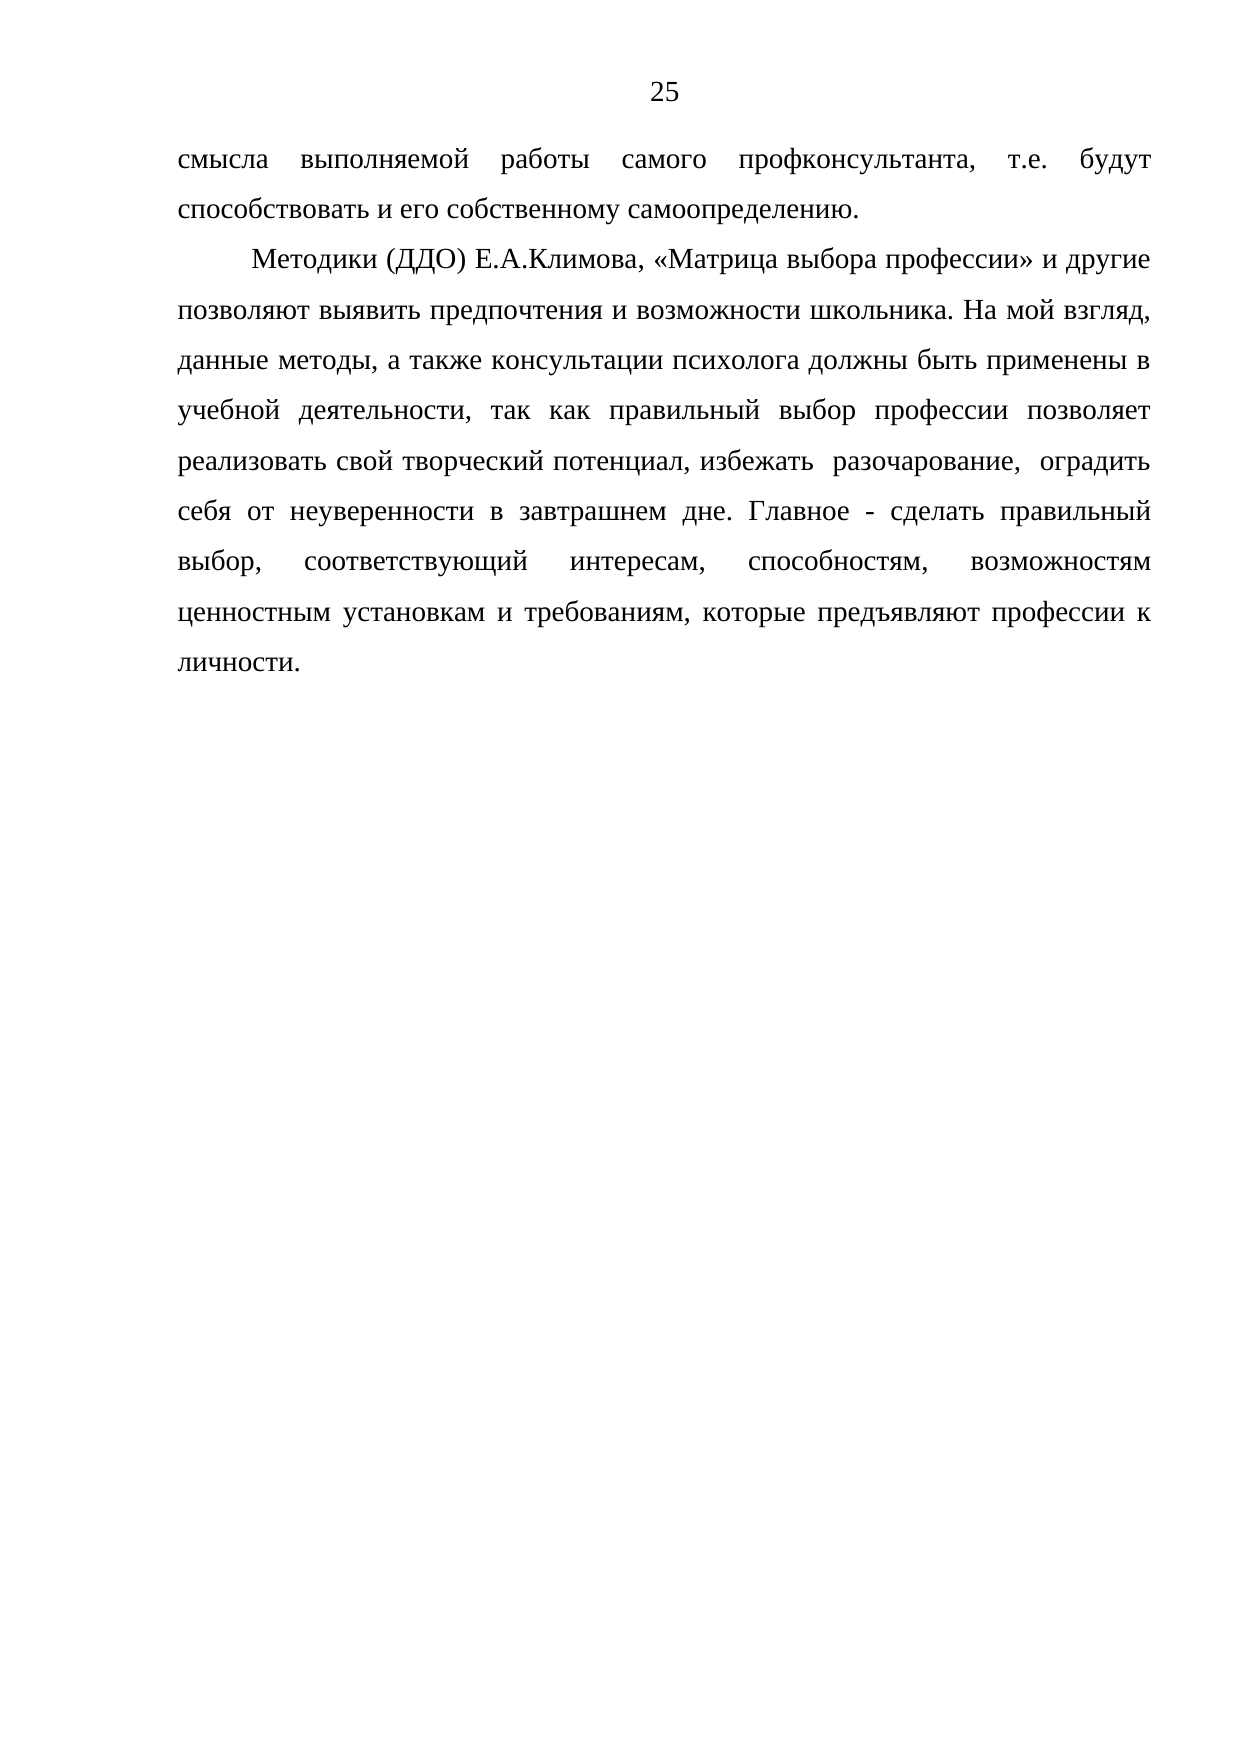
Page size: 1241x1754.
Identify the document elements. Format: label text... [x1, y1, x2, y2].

text Методики (ДДО) Е.А.Климова, «Матрица выбора профессии» и другие позволяют выявить предпочтения и возможности школьника. На мой взгляд, данные методы, а также консультации психолога должны быть применены в учебной деятельности, так как правильный выбор профессии позволяет реализовать свой творческий потенциал, избежать разочарование, оградить себя от неуверенности в завтрашнем дне. Главное - сделать правильный выбор, соответствующий интересам, способностям, возможностям ценностным установкам и требованиям, которые предъявляют профессии к личности. [177, 241, 1152, 677]
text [177, 141, 1152, 225]
